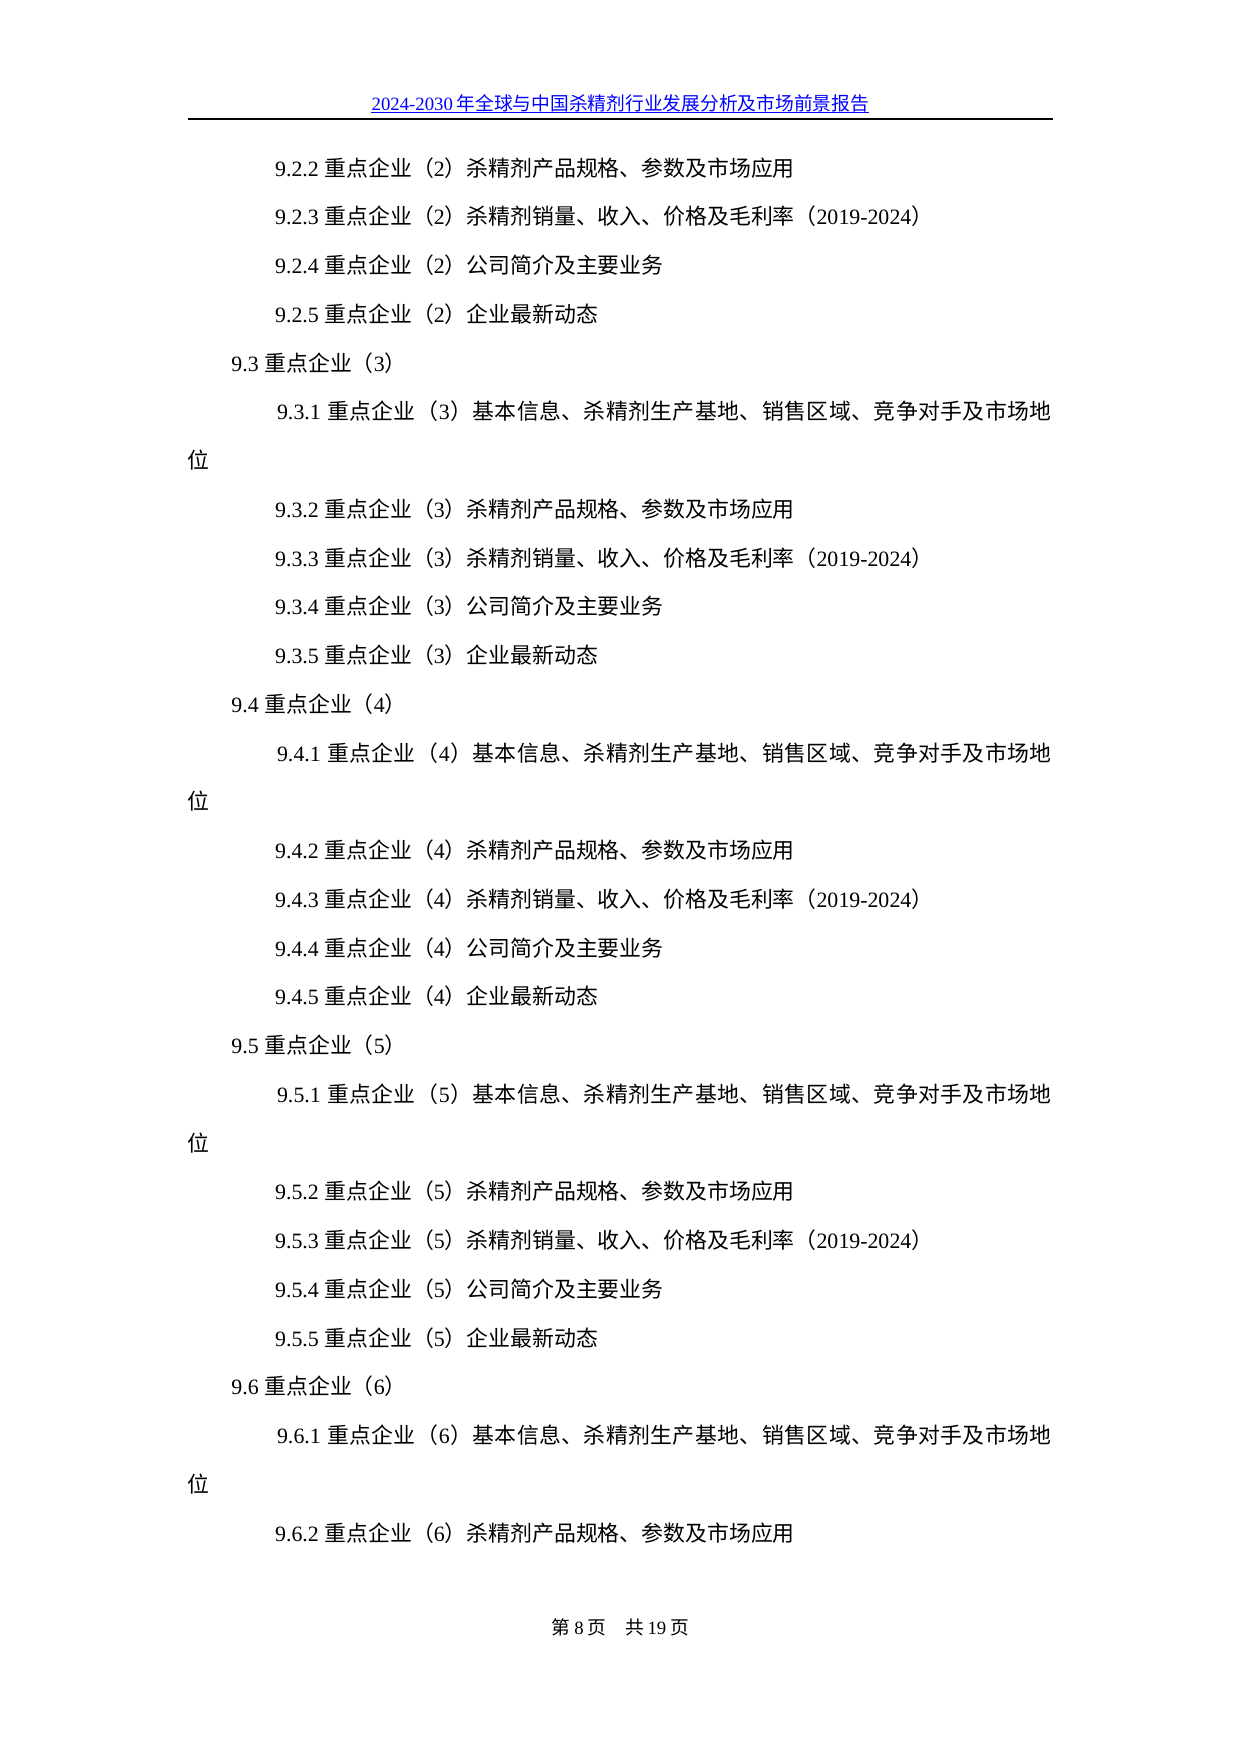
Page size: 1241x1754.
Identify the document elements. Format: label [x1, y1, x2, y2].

text [187, 150, 1053, 1548]
